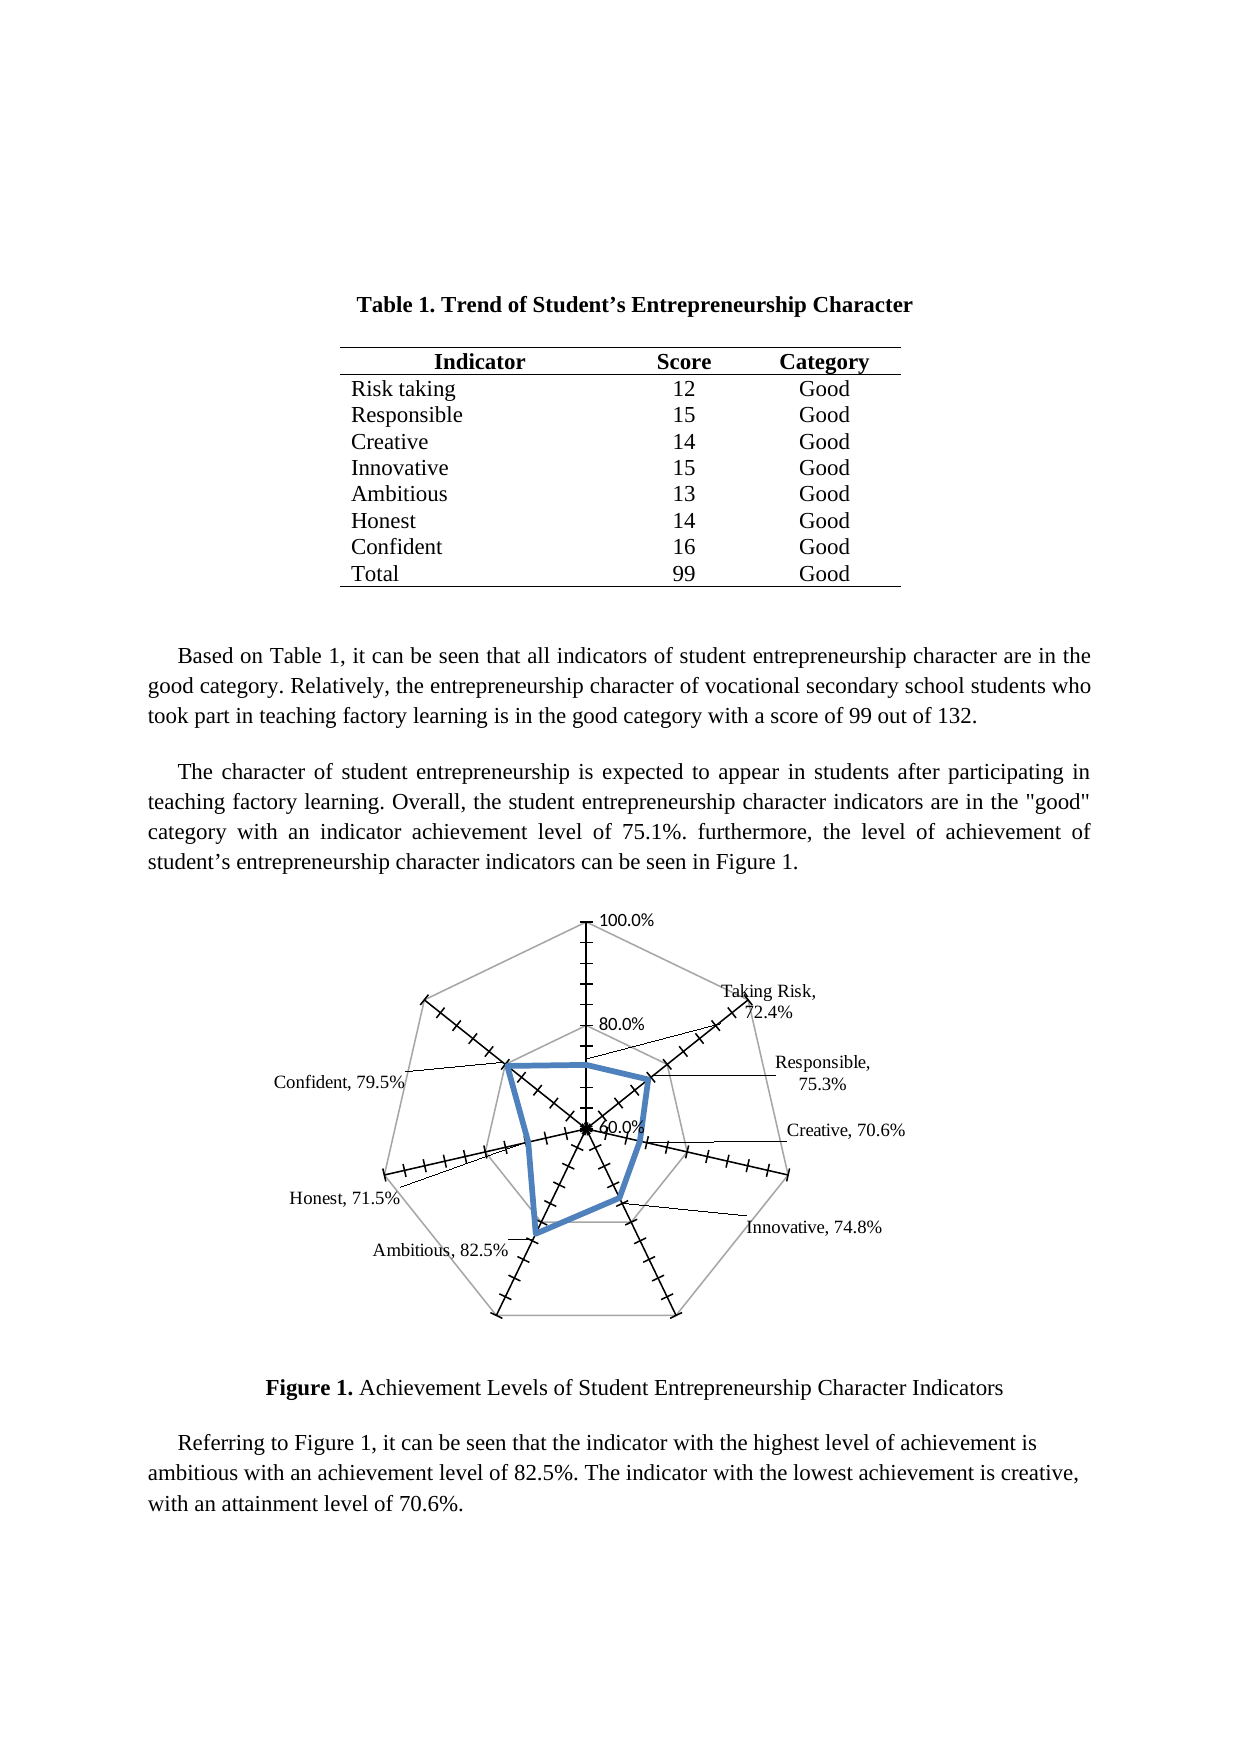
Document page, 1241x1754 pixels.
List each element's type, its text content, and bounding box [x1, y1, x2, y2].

table_cell 99 [620, 560, 748, 586]
table_cell 15 [620, 454, 748, 481]
table_cell Good [748, 375, 901, 401]
table_cell Good [748, 428, 901, 454]
table_cell 13 [620, 481, 748, 507]
table_header Score [620, 348, 748, 374]
table_cell 14 [620, 428, 748, 454]
text Based on Table 1, it can be seen that all indicators of student entrepreneurship character are in the good category. Relatively, the entrepreneurship character of vocational secondary school students who took part in teaching factory learning is in the good category with a score of 99 out of 132. [148, 642, 1092, 729]
table_cell 12 [620, 375, 748, 401]
table_cell Honest [340, 507, 620, 533]
table_cell 15 [620, 401, 748, 428]
table_cell Good [748, 401, 901, 428]
table_cell 14 [620, 507, 748, 533]
table_cell Good [748, 560, 901, 586]
table_cell Good [748, 533, 901, 559]
table_cell Risk taking [340, 375, 620, 401]
table_cell Confident [340, 533, 620, 559]
table_cell 16 [620, 533, 748, 559]
text Figure 1. Achievement Levels of Student Entrepreneurship Character Indicators [148, 1374, 1092, 1400]
text Referring to Figure 1, it can be seen that the indicator with the highest level of achievement is ambitious with an achievement level of 82.5%. The indicator with the lowest achievement is creative, with an attainment level of 70.6%. [148, 1429, 1092, 1516]
table_cell Good [748, 481, 901, 507]
text Table 1. Trend of Student’s Entrepreneurship Character [148, 291, 1092, 318]
table_header Category [748, 348, 901, 374]
table_cell Responsible [340, 401, 620, 428]
table_cell Total [340, 560, 620, 586]
text The character of student entrepreneurship is expected to appear in students after participating in teaching factory learning. Overall, the student entrepreneurship character indicators are in the "good" category with an indicator achievement level of 75.1%. furthermore, the level of achievement of student’s entrepreneurship character indicators can be seen in Figure 1. [148, 758, 1092, 875]
table_cell Ambitious [340, 481, 620, 507]
table_cell Creative [340, 428, 620, 454]
table_header Indicator [340, 348, 620, 374]
table_cell Innovative [340, 454, 620, 481]
table_cell Good [748, 507, 901, 533]
table_cell Good [748, 454, 901, 481]
